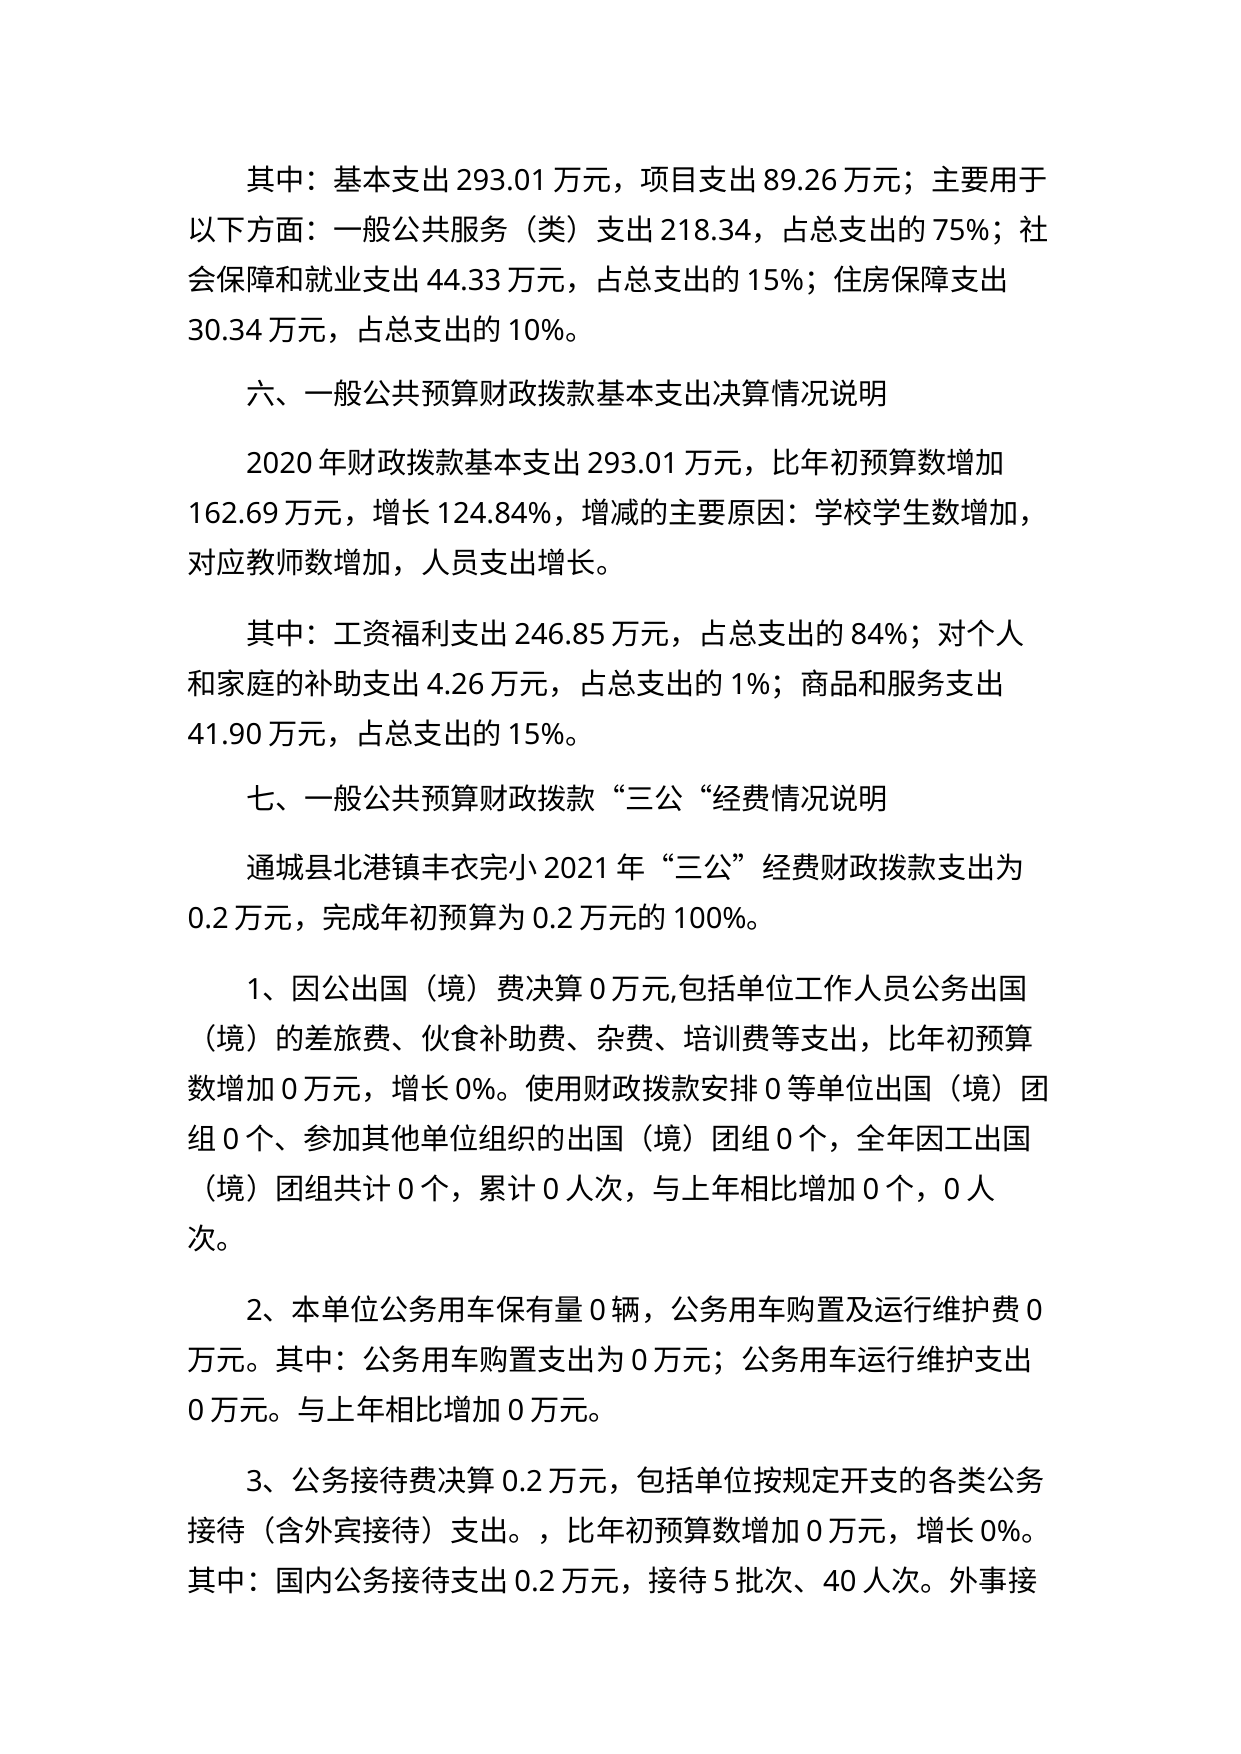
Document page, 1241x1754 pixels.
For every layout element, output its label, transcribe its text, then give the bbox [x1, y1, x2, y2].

text 1、因公出国（境）费决算0万元,包括单位工作人员公务出国（境）的差旅费、伙食补助费、杂费、培训费等支出，比年初预算数增加0万元，增长0%。使用财政拨款安排0等单位出国（境）团组0个、参加其他单位组织的出国（境）团组0个，全年因工出国（境）团组共计0个，累计0人次，与上年相比增加0个，0人次。 [187, 959, 1053, 1259]
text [187, 1451, 1053, 1601]
text 2020年财政拨款基本支出293.01万元，比年初预算数增加162.69万元，增长124.84%，增减的主要原因：学校学生数增加，对应教师数增加，人员支出增长。 [187, 434, 1053, 584]
text 2、本单位公务用车保有量0辆，公务用车购置及运行维护费0万元。其中：公务用车购置支出为0万元；公务用车运行维护支出0万元。与上年相比增加0万元。 [187, 1280, 1053, 1430]
text 六、一般公共预算财政拨款基本支出决算情况说明 [187, 371, 1053, 413]
text 七、一般公共预算财政拨款“三公“经费情况说明 [187, 776, 1053, 818]
text 其中：基本支出293.01万元，项目支出89.26万元；主要用于以下方面：一般公共服务（类）支出218.34，占总支出的75%；社会保障和就业支出44.33万元，占总支出的15%；住房保障支出30.34万元，占总支出的10%。 [187, 150, 1053, 350]
text 通城县北港镇丰衣完小2021年“三公”经费财政拨款支出为0.2万元，完成年初预算为0.2万元的100%。 [187, 839, 1053, 939]
text 其中：工资福利支出246.85万元，占总支出的84%；对个人和家庭的补助支出4.26万元，占总支出的1%；商品和服务支出41.90万元，占总支出的15%。 [187, 605, 1053, 755]
